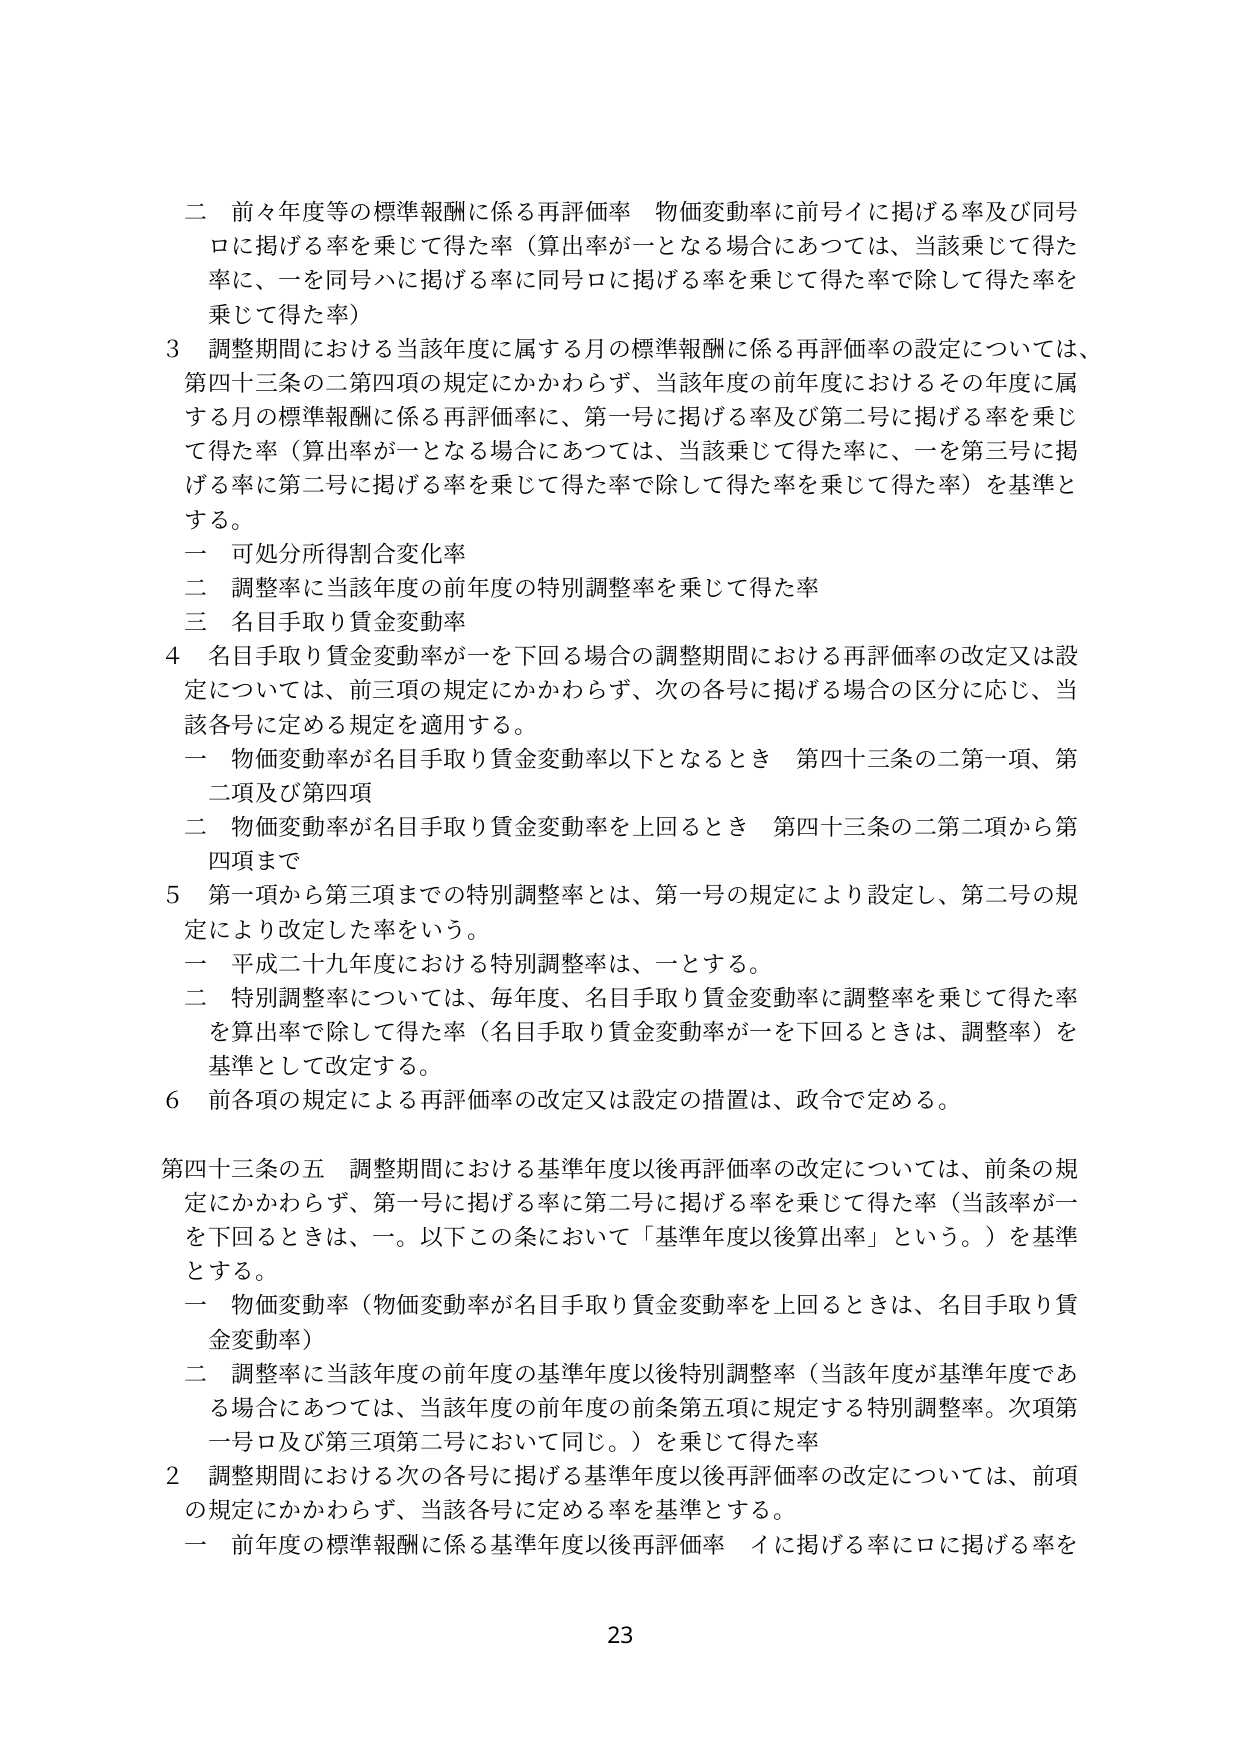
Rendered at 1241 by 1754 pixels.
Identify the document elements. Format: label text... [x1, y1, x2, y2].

text 二 前々年度等の標準報酬に係る再評価率 物価変動率に前号イに掲げる率及び同号ロに掲げる率を乗じて得た率（算出率が一となる場合にあつては、当該乗じて得た率に、一を同号ハに掲げる率に同号ロに掲げる率を乗じて得た率で除して得た率を乗じて得た率） [184, 194, 1079, 330]
text ３ 調整期間における当該年度に属する月の標準報酬に係る再評価率の設定については、第四十三条の二第四項の規定にかかわらず、当該年度の前年度におけるその年度に属する月の標準報酬に係る再評価率に、第一号に掲げる率及び第二号に掲げる率を乗じて得た率（算出率が一となる場合にあつては、当該乗じて得た率に、一を第三号に掲げる率に第二号に掲げる率を乗じて得た率で除して得た率を乗じて得た率）を基準とする。 [161, 330, 1079, 535]
text 二 調整率に当該年度の前年度の特別調整率を乗じて得た率 [184, 569, 1079, 604]
text ５ 第一項から第三項までの特別調整率とは、第一号の規定により設定し、第二号の規定により改定した率をいう。 [161, 877, 1079, 945]
text 一 物価変動率が名目手取り賃金変動率以下となるとき 第四十三条の二第一項、第二項及び第四項 [184, 740, 1079, 809]
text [184, 1526, 1079, 1560]
text 一 物価変動率（物価変動率が名目手取り賃金変動率を上回るときは、名目手取り賃金変動率） [184, 1287, 1079, 1355]
text 二 物価変動率が名目手取り賃金変動率を上回るとき 第四十三条の二第二項から第四項まで [184, 809, 1079, 877]
text 二 調整率に当該年度の前年度の基準年度以後特別調整率（当該年度が基準年度である場合にあつては、当該年度の前年度の前条第五項に規定する特別調整率。次項第一号ロ及び第三項第二号において同じ。）を乗じて得た率 [184, 1355, 1079, 1458]
text 一 可処分所得割合変化率 [184, 535, 1079, 569]
text ４ 名目手取り賃金変動率が一を下回る場合の調整期間における再評価率の改定又は設定については、前三項の規定にかかわらず、次の各号に掲げる場合の区分に応じ、当該各号に定める規定を適用する。 [161, 638, 1079, 740]
text 第四十三条の五 調整期間における基準年度以後再評価率の改定については、前条の規定にかかわらず、第一号に掲げる率に第二号に掲げる率を乗じて得た率（当該率が一を下回るときは、一。以下この条において「基準年度以後算出率」という。）を基準とする。 [161, 1150, 1079, 1287]
text 二 特別調整率については、毎年度、名目手取り賃金変動率に調整率を乗じて得た率を算出率で除して得た率（名目手取り賃金変動率が一を下回るときは、調整率）を基準として改定する。 [184, 979, 1079, 1082]
text 三 名目手取り賃金変動率 [184, 604, 1079, 638]
text 一 平成二十九年度における特別調整率は、一とする。 [184, 945, 1079, 979]
text ６ 前各項の規定による再評価率の改定又は設定の措置は、政令で定める。 [161, 1082, 1079, 1116]
text ２ 調整期間における次の各号に掲げる基準年度以後再評価率の改定については、前項の規定にかかわらず、当該各号に定める率を基準とする。 [161, 1458, 1079, 1526]
